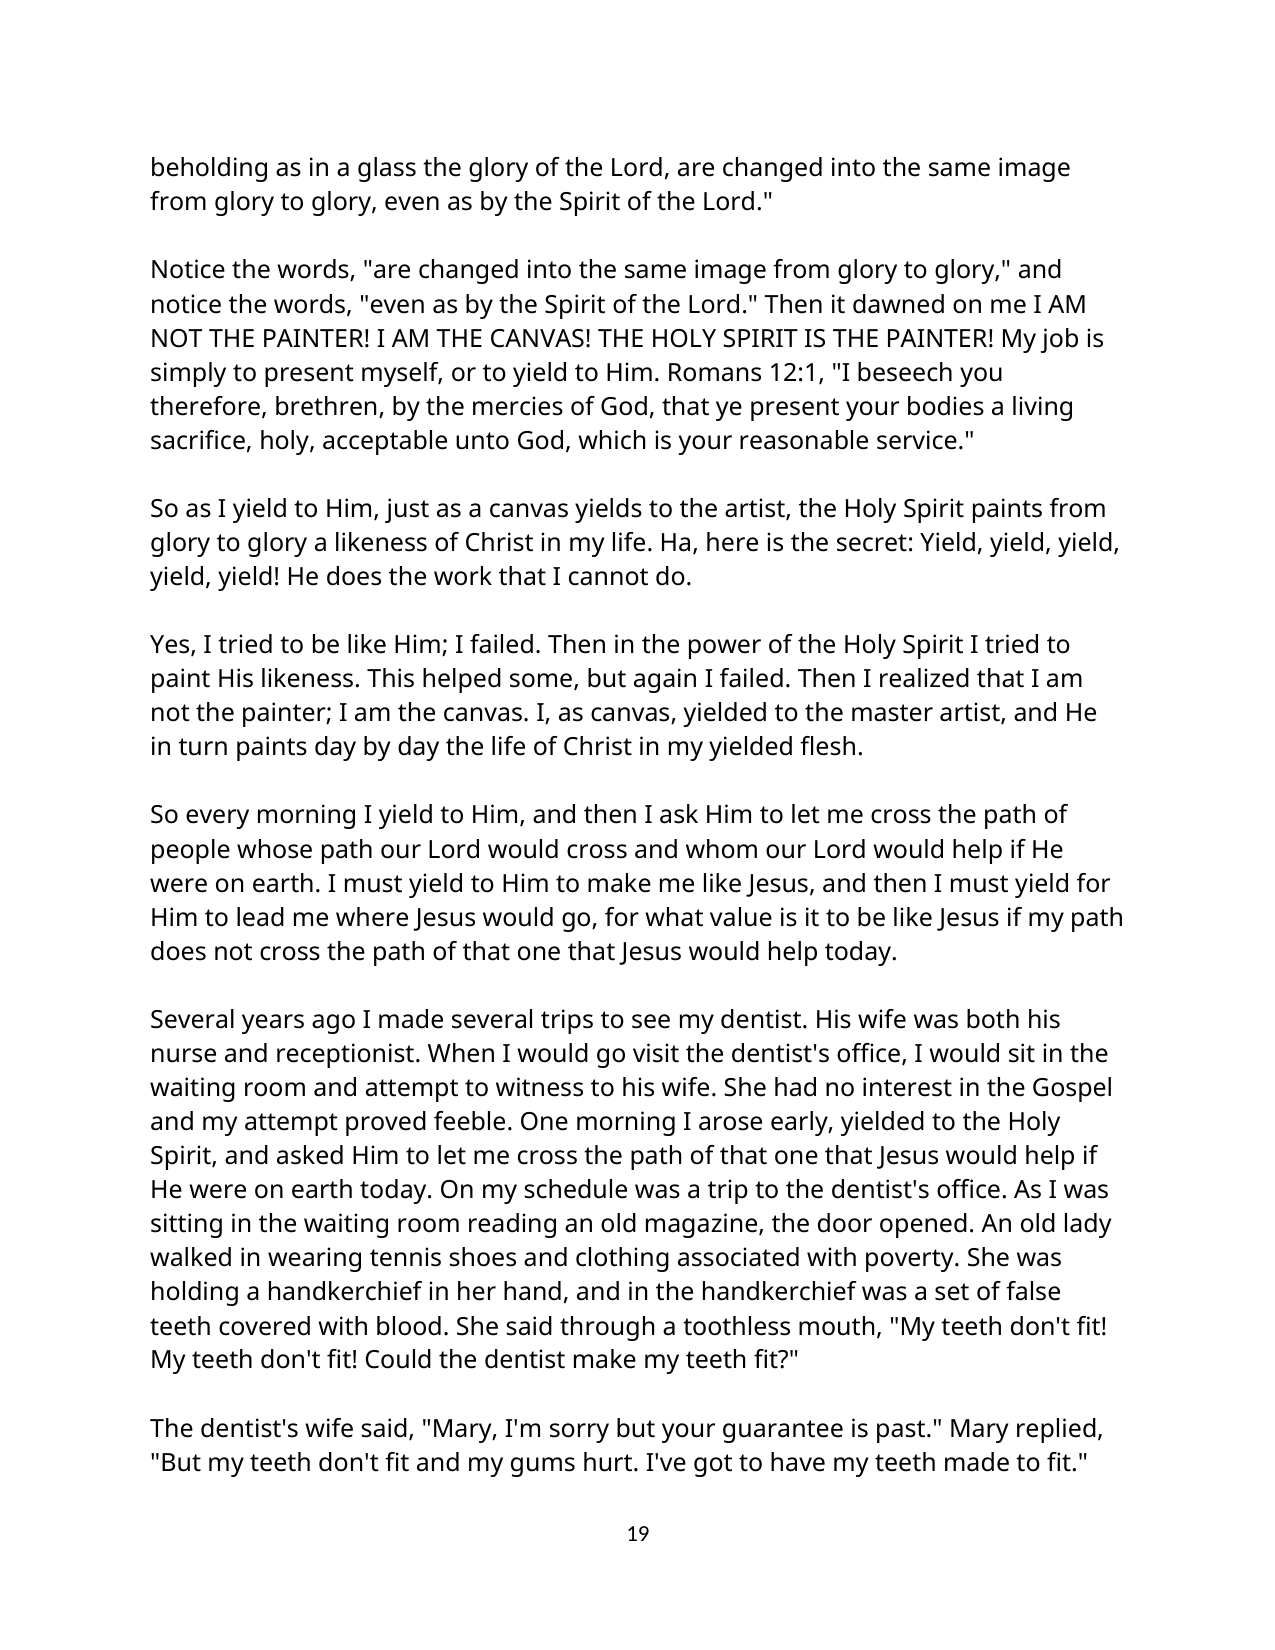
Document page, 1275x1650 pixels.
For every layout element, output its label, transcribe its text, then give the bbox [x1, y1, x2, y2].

text So as I yield to Him, just as a canvas yields to the artist, the Holy Spirit paints from glory to glory a likeness of Christ in my life. Ha, here is the secret: Yield, yield, yield, yield, yield! He does the work that I cannot do. [150, 491, 1125, 593]
text Yes, I tried to be like Him; I failed. Then in the power of the Holy Spirit I tried to paint His likeness. This helped some, but again I failed. Then I realized that I am not the painter; I am the canvas. I, as canvas, yielded to the master artist, and He in turn paints day by day the life of Christ in my yielded flesh. [150, 627, 1125, 763]
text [150, 150, 1125, 218]
text Notice the words, "are changed into the same image from glory to glory," and notice the words, "even as by the Spirit of the Lord." Then it dawned on me I AM NOT THE PAINTER! I AM THE CANVAS! THE HOLY SPIRIT IS THE PAINTER! My job is simply to present myself, or to yield to Him. Romans 12:1, "I beseech you therefore, brethren, by the mercies of God, that ye present your bodies a living sacrifice, holy, acceptable unto God, which is your reasonable service." [150, 252, 1125, 457]
text So every morning I yield to Him, and then I ask Him to let me cross the path of people whose path our Lord would cross and whom our Lord would help if He were on earth. I must yield to Him to make me like Jesus, and then I must yield for Him to lead me where Jesus would go, for what value is it to be like Jesus if my path does not cross the path of that one that Jesus would help today. [150, 797, 1125, 967]
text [150, 1410, 1125, 1478]
text Several years ago I made several trips to see my dentist. His wife was both his nurse and receptionist. When I would go visit the dentist's office, I would sit in the waiting room and attempt to witness to his wife. She had no interest in the Gospel and my attempt proved feeble. One morning I arose early, yielded to the Holy Spirit, and asked Him to let me cross the path of that one that Jesus would help if He were on earth today. On my schedule was a trip to the dentist's office. As I was sitting in the waiting room reading an old magazine, the door opened. An old lady walked in wearing tennis shoes and clothing associated with poverty. She was holding a handkerchief in her hand, and in the handkerchief was a set of false teeth covered with blood. She said through a toothless mouth, "My teeth don't fit! My teeth don't fit! Could the dentist make my teeth fit?" [150, 1002, 1125, 1376]
